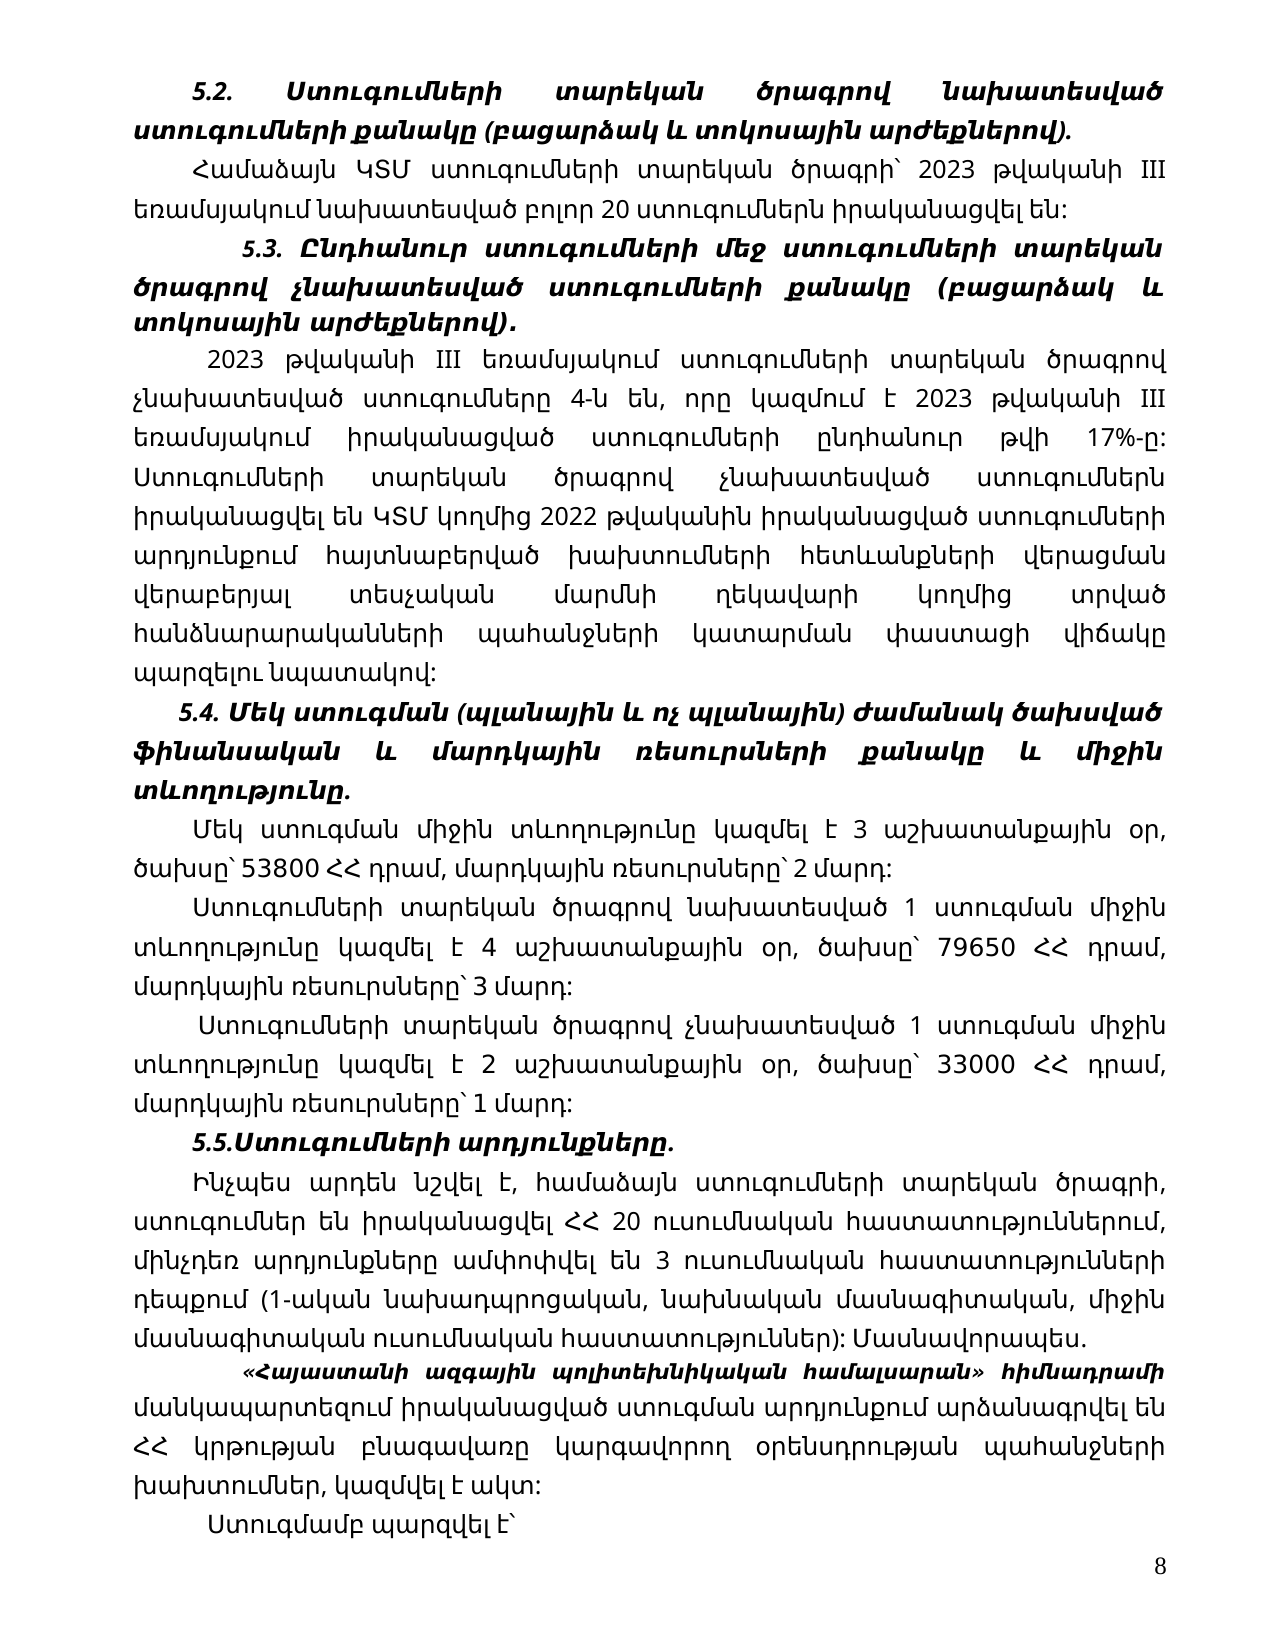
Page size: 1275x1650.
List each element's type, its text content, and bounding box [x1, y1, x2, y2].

text Մեկ ստուգման միջին տևողությունը կազմել է 3 աշխատանքային օր, ծախսը՝ 53800 ՀՀ դրամ, մարդկային ռեսուրսները՝ 2 մարդ: [133, 812, 1167, 885]
text Ինչպես արդեն նշվել է, համաձայն ստուգումների տարեկան ծրագրի, ստուգումներ են իրականացվել ՀՀ 20 ուսումնական հաստատություններում, մինչդեռ արդյունքները ամփոփվել են 3 ուսումնական հաստատությունների դեպքում (1-ական նախադպրոցական, նախնական մասնագիտական, միջին մասնագիտական ուսումնական հաստատություններ): Մասնավորապես. [133, 1164, 1167, 1355]
text 5.2. Ստուգումների տարեկան ծրագրով նախատեսված ստուգումների քանակը (բացարձակ և տոկոսային արժեքներով). [133, 74, 1167, 147]
text Ստուգմամբ պարզվել է՝ [133, 1507, 1167, 1541]
text 5.4. Մեկ ստուգման (պլանային և ոչ պլանային) ժամանակ ծախսված ֆինանսական և մարդկային ռեսուրսների քանակը և միջին տևողությունը. [133, 694, 1167, 807]
text 5.3. Ընդհանուր ստուգումների մեջ ստուգումների տարեկան ծրագրով չնախատեսված ստուգումների քանակը (բացարձակ և տոկոսային արժեքներով). [133, 231, 1167, 337]
text «Հայաստանի ազգային պոլիտեխնիկական համալսարան» հիմնադրամի մանկապարտեզում իրականացված ստուգման արդյունքում արձանագրվել են ՀՀ կրթության բնագավառը կարգավորող օրենսդրության պահանջների խախտումներ, կազմվել է ակտ: [133, 1360, 1167, 1502]
text 2023 թվականի III եռամսյակում ստուգումների տարեկան ծրագրով չնախատեսված ստուգումները 4-ն են, որը կազմում է 2023 թվականի III եռամսյակում իրականացված ստուգումների ընդհանուր թվի 17%-ը: Ստուգումների տարեկան ծրագրով չնախատեսված ստուգումներն իրականացվել են ԿՏՄ կողմից 2022 թվականին իրականացված ստուգումների արդյունքում հայտնաբերված խախտումների հետևանքների վերացման վերաբերյալ տեսչական մարմնի ղեկավարի կողմից տրված հանձնարարականների պահանջների կատարման փաստացի վիճակը պարզելու նպատակով: [133, 342, 1167, 689]
text Ստուգումների տարեկան ծրագրով նախատեսված 1 ստուգման միջին տևողությունը կազմել է 4 աշխատանքային օր, ծախսը՝ 79650 ՀՀ դրամ, մարդկային ռեսուրսները՝ 3 մարդ: [133, 890, 1167, 1002]
text Ստուգումների տարեկան ծրագրով չնախատեսված 1 ստուգման միջին տևողությունը կազմել է 2 աշխատանքային օր, ծախսը՝ 33000 ՀՀ դրամ, մարդկային ռեսուրսները՝ 1 մարդ: [133, 1007, 1167, 1120]
text 5.5.Ստուգումների արդյունքները. [133, 1125, 1167, 1159]
text Համաձայն ԿՏՄ ստուգումների տարեկան ծրագրի՝ 2023 թվականի III եռամսյակում նախատեսված բոլոր 20 ստուգումներն իրականացվել են: [133, 152, 1167, 225]
